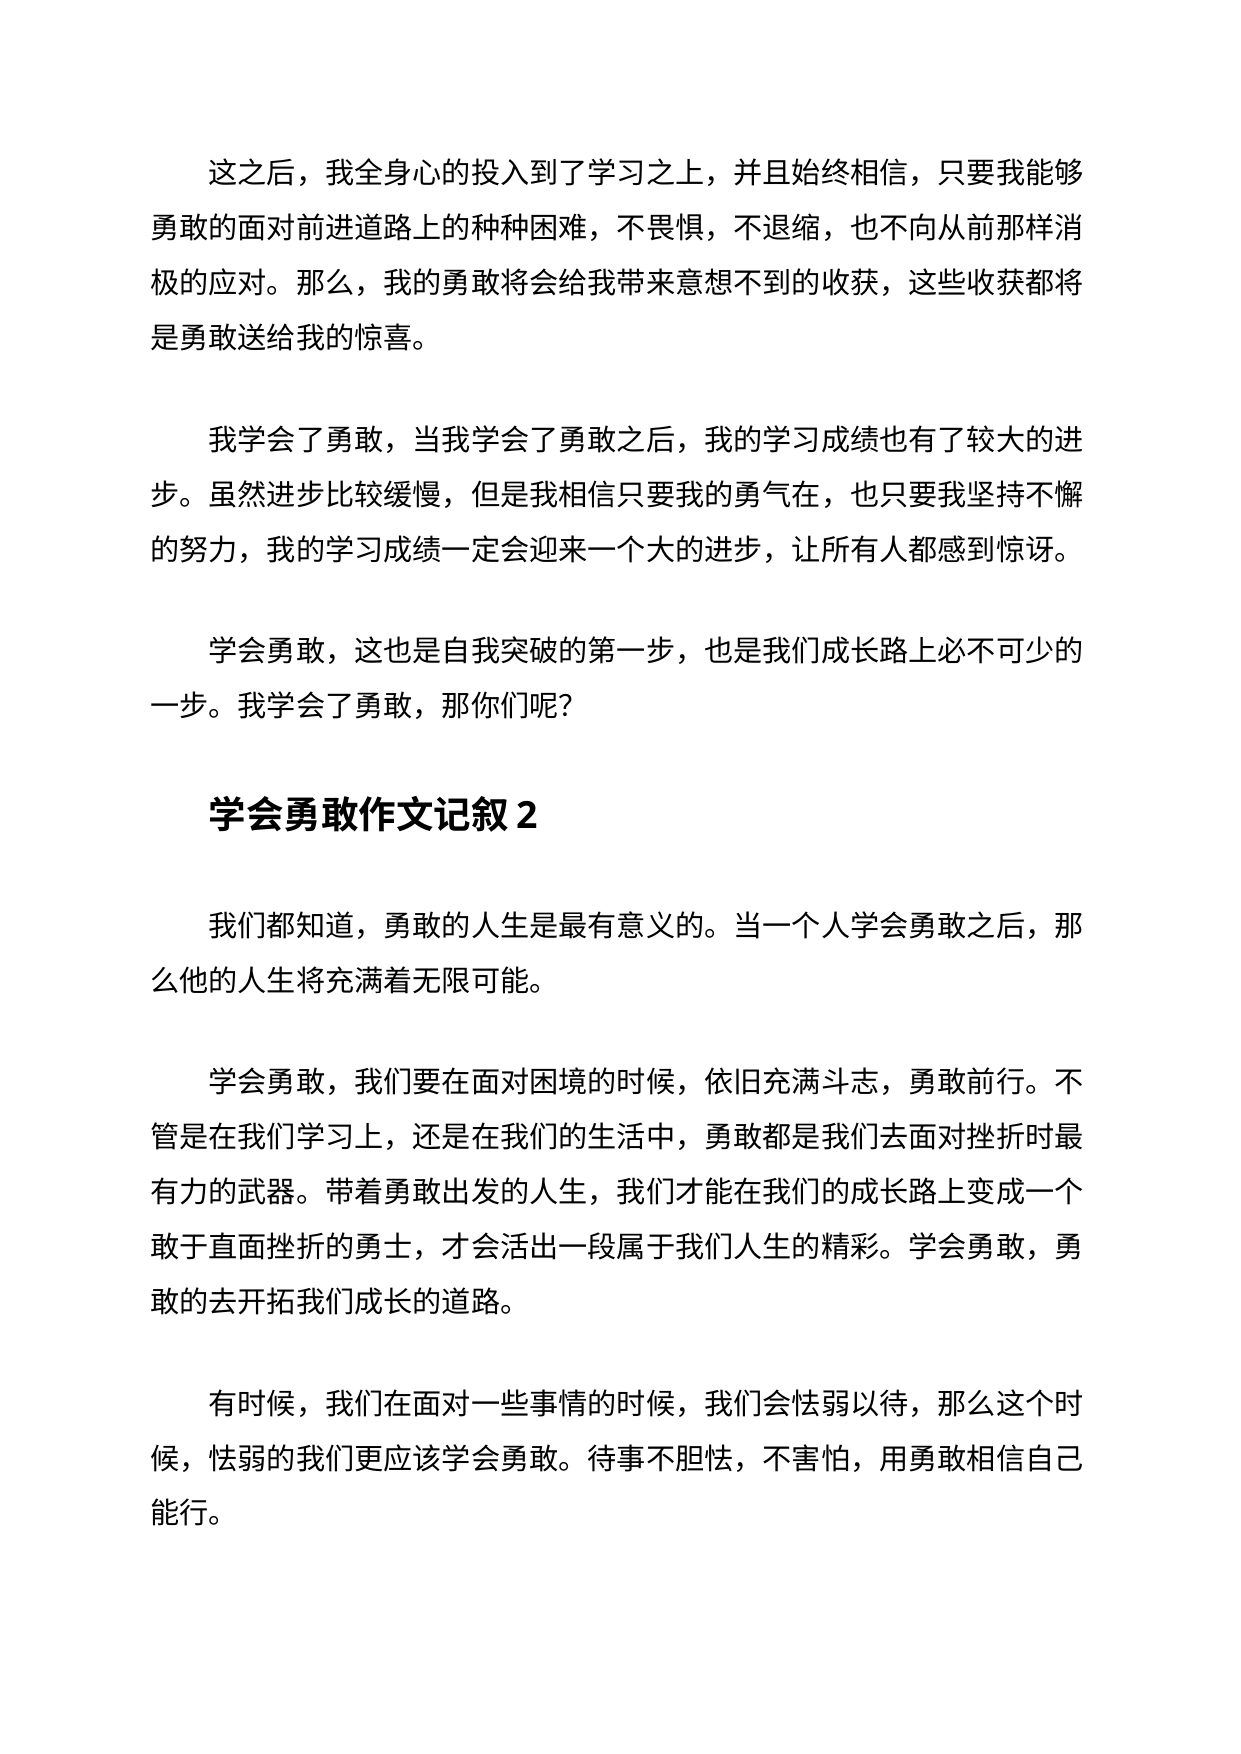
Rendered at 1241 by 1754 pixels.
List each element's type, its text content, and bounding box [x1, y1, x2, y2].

text 这之后，我全身心的投入到了学习之上，并且始终相信，只要我能够勇敢的面对前进道路上的种种困难，不畏惧，不退缩，也不向从前那样消极的应对。那么，我的勇敢将会给我带来意想不到的收获，这些收获都将是勇敢送给我的惊喜。 [150, 150, 1090, 357]
text 我学会了勇敢，当我学会了勇敢之后，我的学习成绩也有了较大的进步。虽然进步比较缓慢，但是我相信只要我的勇气在，也只要我坚持不懈的努力，我的学习成绩一定会迎来一个大的进步，让所有人都感到惊讶。 [150, 416, 1090, 568]
text 学会勇敢，这也是自我突破的第一步，也是我们成长路上必不可少的一步。我学会了勇敢，那你们呢？ [150, 628, 1090, 725]
text 学会勇敢，我们要在面对困境的时候，依旧充满斗志，勇敢前行。不管是在我们学习上，还是在我们的生活中，勇敢都是我们去面对挫折时最有力的武器。带着勇敢出发的人生，我们才能在我们的成长路上变成一个敢于直面挫折的勇士，才会活出一段属于我们人生的精彩。学会勇敢，勇敢的去开拓我们成长的道路。 [150, 1059, 1090, 1321]
text 有时候，我们在面对一些事情的时候，我们会怯弱以待，那么这个时候，怯弱的我们更应该学会勇敢。待事不胆怯，不害怕，用勇敢相信自己能行。 [150, 1380, 1090, 1532]
text 我们都知道，勇敢的人生是最有意义的。当一个人学会勇敢之后，那么他的人生将充满着无限可能。 [150, 902, 1090, 999]
text 学会勇敢作文记叙2 [150, 785, 1090, 839]
